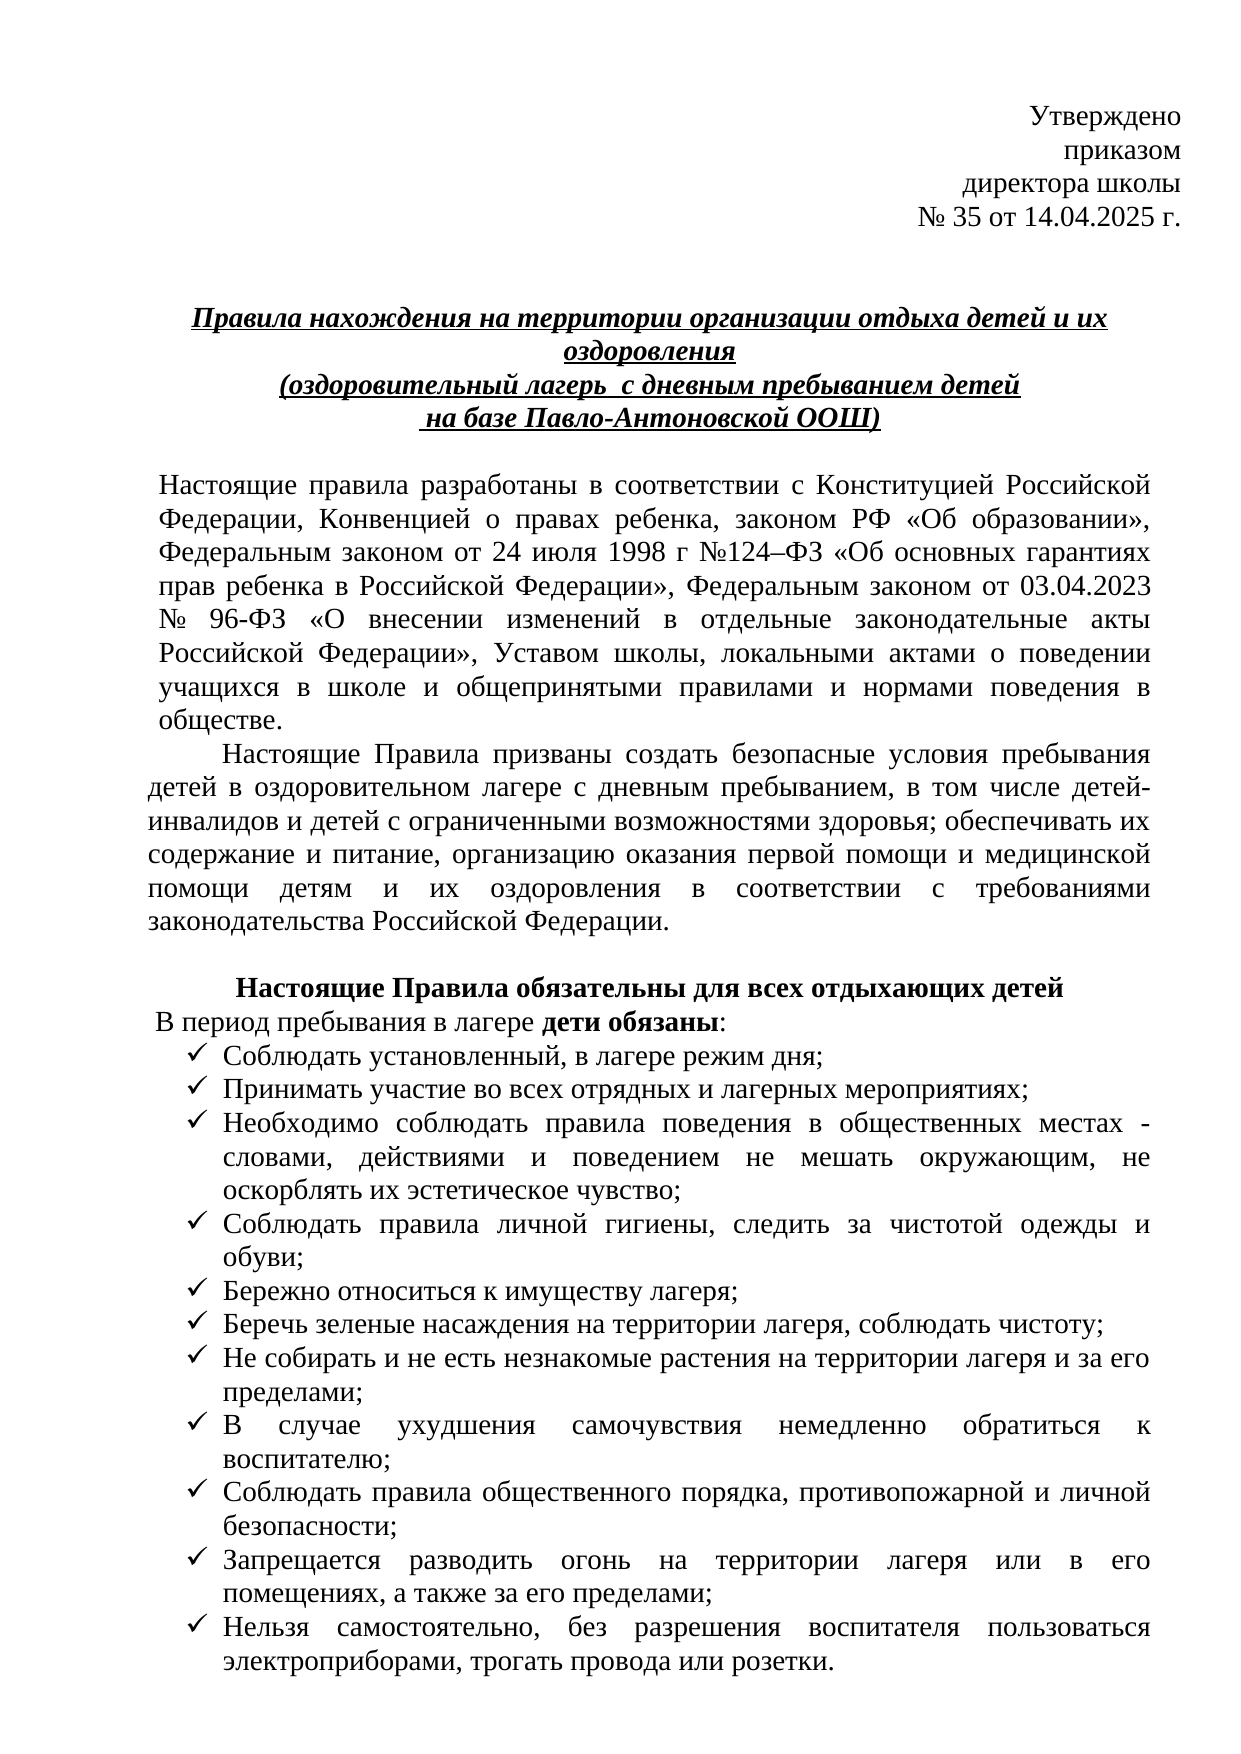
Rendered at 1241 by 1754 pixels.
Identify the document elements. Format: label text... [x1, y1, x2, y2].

list Не собирать и не есть незнакомые растения на территории лагеря и за его пределами; [185, 1340, 1152, 1407]
subtitle Правила нахождения на территории организации отдыха детей и их оздоровления [148, 300, 1152, 367]
list В случае ухудшения самочувствия немедленно обратиться к воспитателю; [185, 1407, 1152, 1474]
list Настоящие правила разработаны в соответствии с Конституцией Российской Федерации, Конвенцией о правах ребенка, законом РФ «Об образовании», Федеральным законом от 24 июля 1998 г №124–ФЗ «Об основных гарантиях прав ребенка в Российской Федерации», Федеральным законом от 03.04.2023 № 96-ФЗ «О внесении изменений в отдельные законодательные акты Российской Федерации», Уставом школы, локальными актами о поведении учащихся в школе и общепринятыми правилами и нормами поведения в обществе. [158, 467, 1151, 736]
text В период пребывания в лагере дети обязаны: [148, 1004, 1152, 1038]
list Запрещается разводить огонь на территории лагеря или в его помещениях, а также за его пределами; [185, 1542, 1152, 1609]
text Настоящие Правила обязательны для всех отдыхающих детей [148, 971, 1152, 1004]
text Утверждено [148, 98, 1181, 132]
list Принимать участие во всех отрядных и лагерных мероприятиях; [185, 1071, 1152, 1105]
list Необходимо соблюдать правила поведения в общественных местах - словами, действиями и поведением не мешать окружающим, не оскорблять их эстетическое чувство; [185, 1105, 1152, 1206]
list Соблюдать правила общественного порядка, противопожарной и личной безопасности; [185, 1474, 1152, 1542]
list Нельзя самостоятельно, без разрешения воспитателя пользоваться электроприборами, трогать провода или розетки. [185, 1609, 1152, 1676]
list Бережно относиться к имуществу лагеря; [185, 1273, 1152, 1307]
text Настоящие Правила призваны создать безопасные условия пребывания детей в оздоровительном лагере с дневным пребыванием, в том числе детей-инвалидов и детей с ограниченными возможностями здоровья; обеспечивать их содержание и питание, организацию оказания первой помощи и медицинской помощи детям и их оздоровления в соответствии с требованиями законодательства Российской Федерации. [148, 736, 1152, 937]
list Соблюдать правила личной гигиены, следить за чистотой одежды и обуви; [185, 1206, 1152, 1273]
text директора школы [780, 166, 1181, 199]
list Беречь зеленые насаждения на территории лагеря, соблюдать чистоту; [185, 1307, 1152, 1340]
text приказом [780, 132, 1181, 166]
subtitle (оздоровительный лагерь с дневным пребыванием детей [148, 367, 1152, 400]
subtitle на базе Павло-Антоновской ООШ) [148, 400, 1152, 434]
list Соблюдать установленный, в лагере режим дня; [185, 1038, 1152, 1071]
text № 35 от 14.04.2025 г. [148, 199, 1181, 233]
